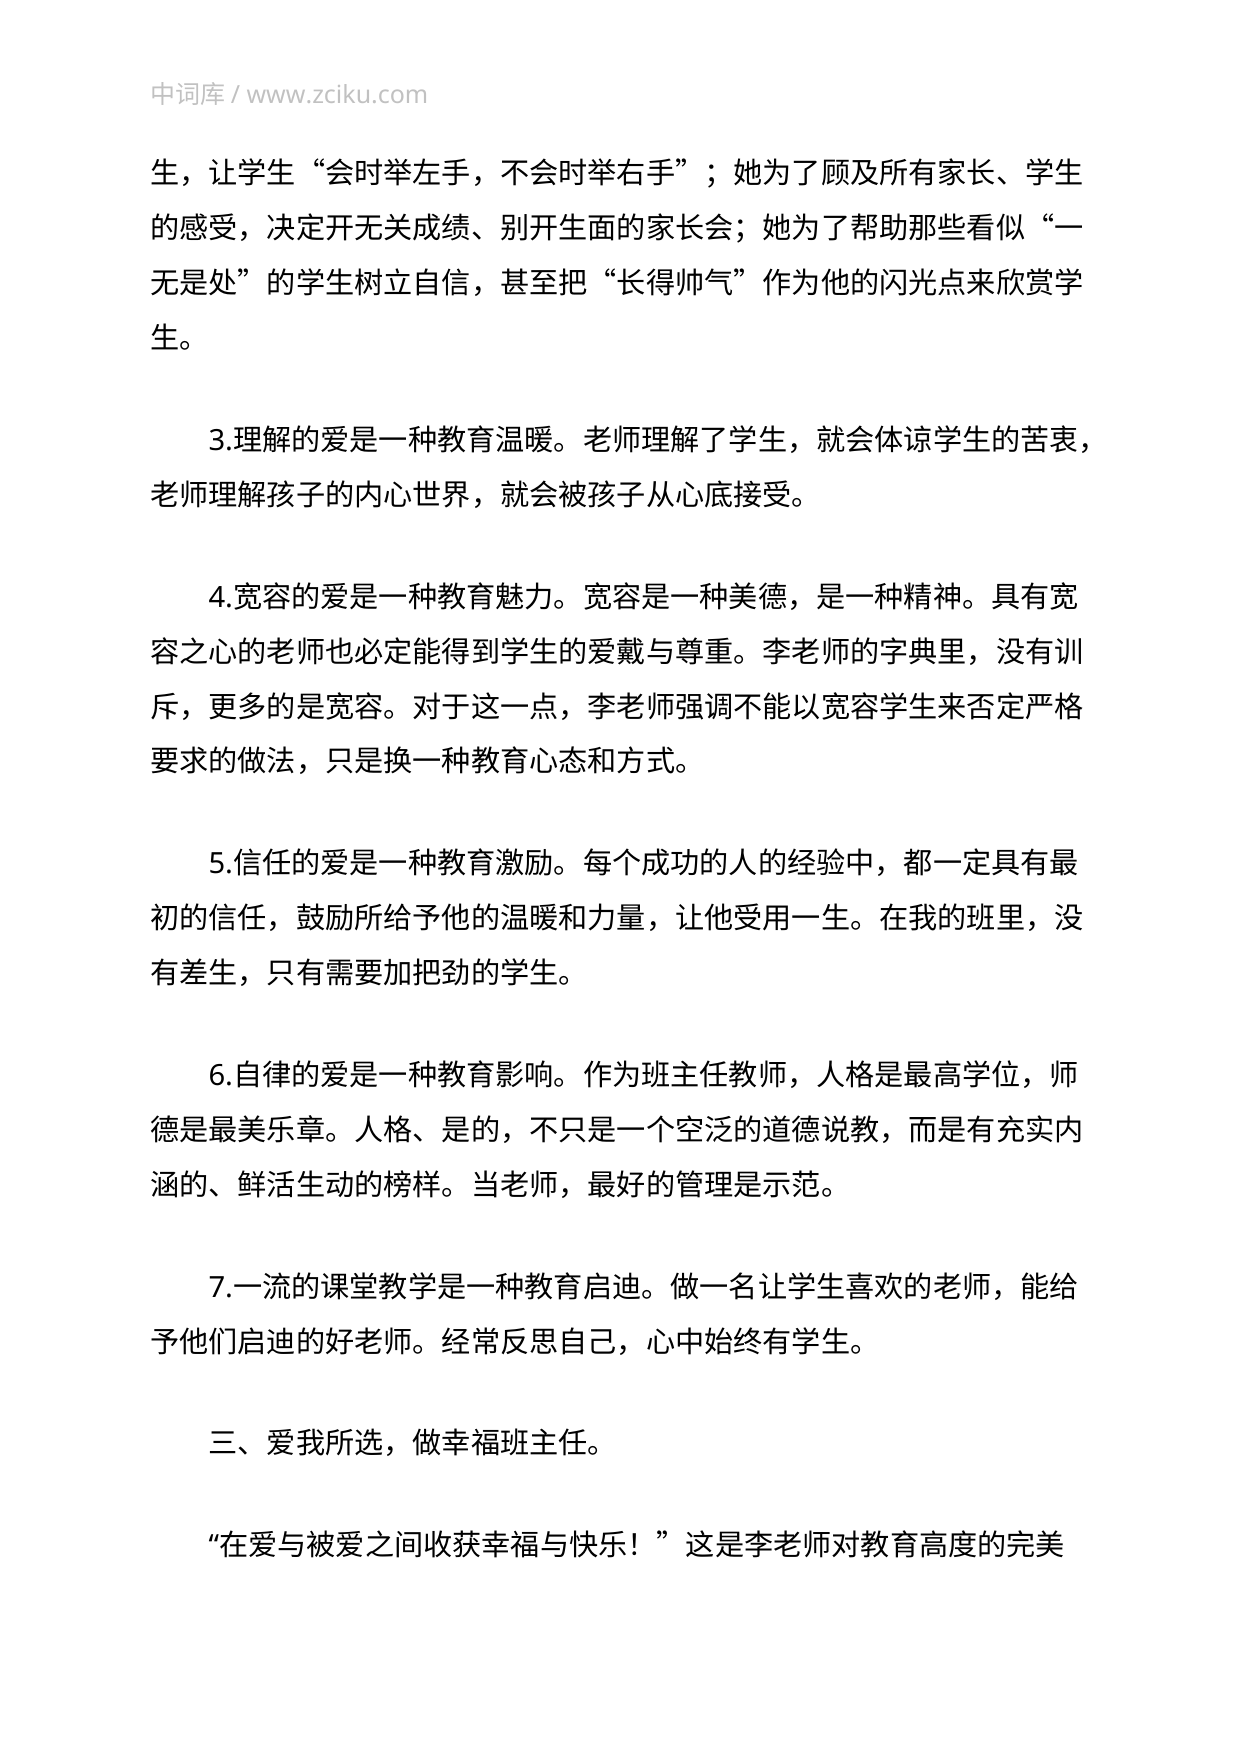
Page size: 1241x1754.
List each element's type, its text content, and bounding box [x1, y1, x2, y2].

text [150, 1522, 1090, 1564]
text 三、爱我所选，做幸福班主任。 [150, 1420, 1090, 1462]
text 5.信任的爱是一种教育激励。每个成功的人的经验中，都一定具有最初的信任，鼓励所给予他的温暖和力量，让他受用一生。在我的班里，没有差生，只有需要加把劲的学生。 [150, 840, 1090, 992]
text 3.理解的爱是一种教育温暖。老师理解了学生，就会体谅学生的苦衷，老师理解孩子的内心世界，就会被孩子从心底接受。 [150, 416, 1090, 514]
text 6.自律的爱是一种教育影响。作为班主任教师，人格是最高学位，师德是最美乐章。人格、是的，不只是一个空泛的道德说教，而是有充实内涵的、鲜活生动的榜样。当老师，最好的管理是示范。 [150, 1051, 1090, 1204]
text 4.宽容的爱是一种教育魅力。宽容是一种美德，是一种精神。具有宽容之心的老师也必定能得到学生的爱戴与尊重。李老师的字典里，没有训斥，更多的是宽容。对于这一点，李老师强调不能以宽容学生来否定严格要求的做法，只是换一种教育心态和方式。 [150, 573, 1090, 780]
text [150, 150, 1090, 357]
text 7.一流的课堂教学是一种教育启迪。做一名让学生喜欢的老师，能给予他们启迪的好老师。经常反思自己，心中始终有学生。 [150, 1263, 1090, 1360]
